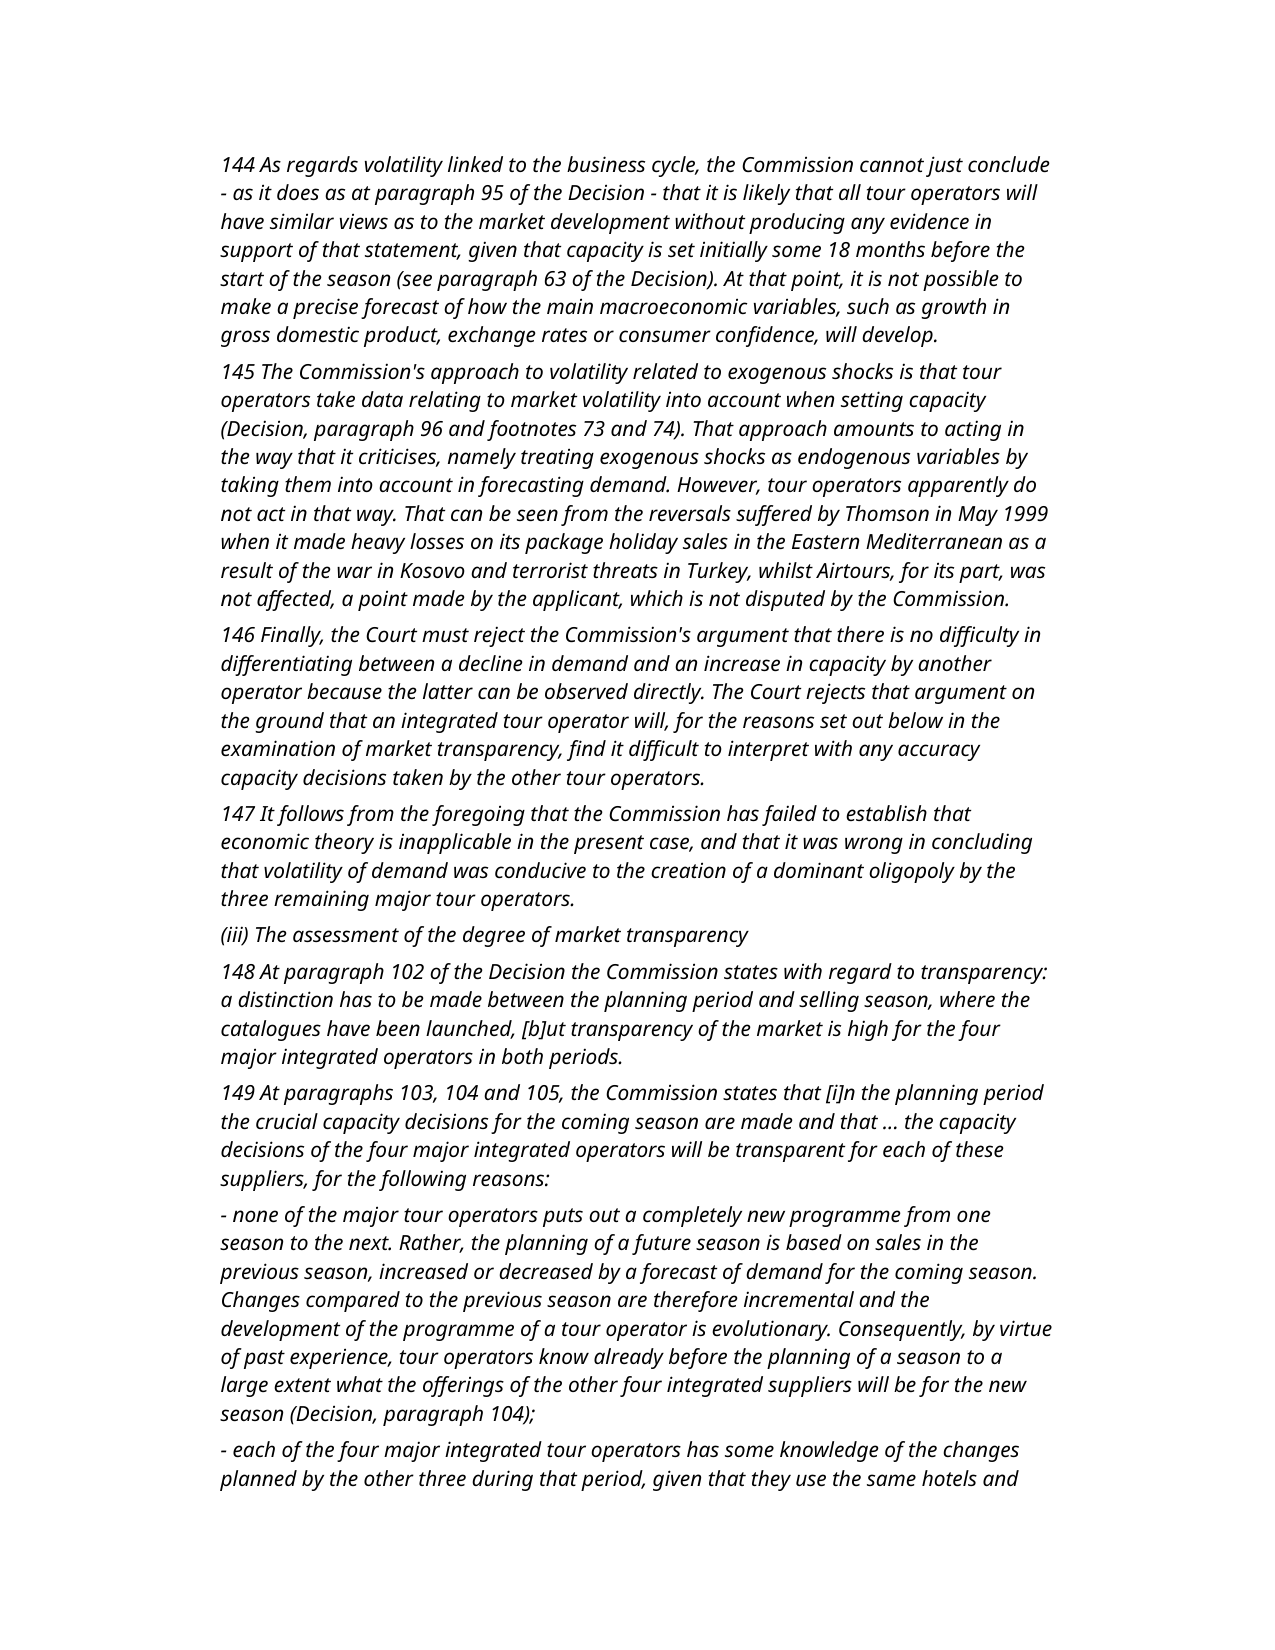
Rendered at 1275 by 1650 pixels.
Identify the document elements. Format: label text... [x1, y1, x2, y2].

text 146 Finally, the Court must reject the Commission's argument that there is no difficulty in differentiating between a decline in demand and an increase in capacity by another operator because the latter can be observed directly. The Court rejects that argument on the ground that an integrated tour operator will, for the reasons set out below in the examination of market transparency, find it difficult to interpret with any accuracy capacity decisions taken by the other tour operators. [220, 621, 1055, 791]
text 144 As regards volatility linked to the business cycle, the Commission cannot just conclude - as it does as at paragraph 95 of the Decision - that it is likely that all tour operators will have similar views as to the market development without producing any evidence in support of that statement, given that capacity is set initially some 18 months before the start of the season (see paragraph 63 of the Decision). At that point, it is not possible to make a precise forecast of how the main macroeconomic variables, such as growth in gross domestic product, exchange rates or consumer confidence, will develop. [220, 150, 1055, 349]
text (iii) The assessment of the degree of market transparency [220, 921, 1055, 949]
text - none of the major tour operators puts out a completely new programme from one season to the next. Rather, the planning of a future season is based on sales in the previous season, increased or decreased by a forecast of demand for the coming season. Changes compared to the previous season are therefore incremental and the development of the programme of a tour operator is evolutionary. Consequently, by virtue of past experience, tour operators know already before the planning of a season to a large extent what the offerings of the other four integrated suppliers will be for the new season (Decision, paragraph 104); [220, 1200, 1055, 1427]
text 148 At paragraph 102 of the Decision the Commission states with regard to transparency: a distinction has to be made between the planning period and selling season, where the catalogues have been launched, [b]ut transparency of the market is high for the four major integrated operators in both periods. [220, 957, 1055, 1071]
text 149 At paragraphs 103, 104 and 105, the Commission states that [i]n the planning period the crucial capacity decisions for the coming season are made and that ... the capacity decisions of the four major integrated operators will be transparent for each of these suppliers, for the following reasons: [220, 1078, 1055, 1192]
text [220, 1435, 1055, 1492]
text 147 It follows from the foregoing that the Commission has failed to establish that economic theory is inapplicable in the present case, and that it was wrong in concluding that volatility of demand was conducive to the creation of a dominant oligopoly by the three remaining major tour operators. [220, 799, 1055, 913]
text 145 The Commission's approach to volatility related to exogenous shocks is that tour operators take data relating to market volatility into account when setting capacity (Decision, paragraph 96 and footnotes 73 and 74). That approach amounts to acting in the way that it criticises, namely treating exogenous shocks as endogenous variables by taking them into account in forecasting demand. However, tour operators apparently do not act in that way. That can be seen from the reversals suffered by Thomson in May 1999 when it made heavy losses on its package holiday sales in the Eastern Mediterranean as a result of the war in Kosovo and terrorist threats in Turkey, whilst Airtours, for its part, was not affected, a point made by the applicant, which is not disputed by the Commission. [220, 357, 1055, 613]
